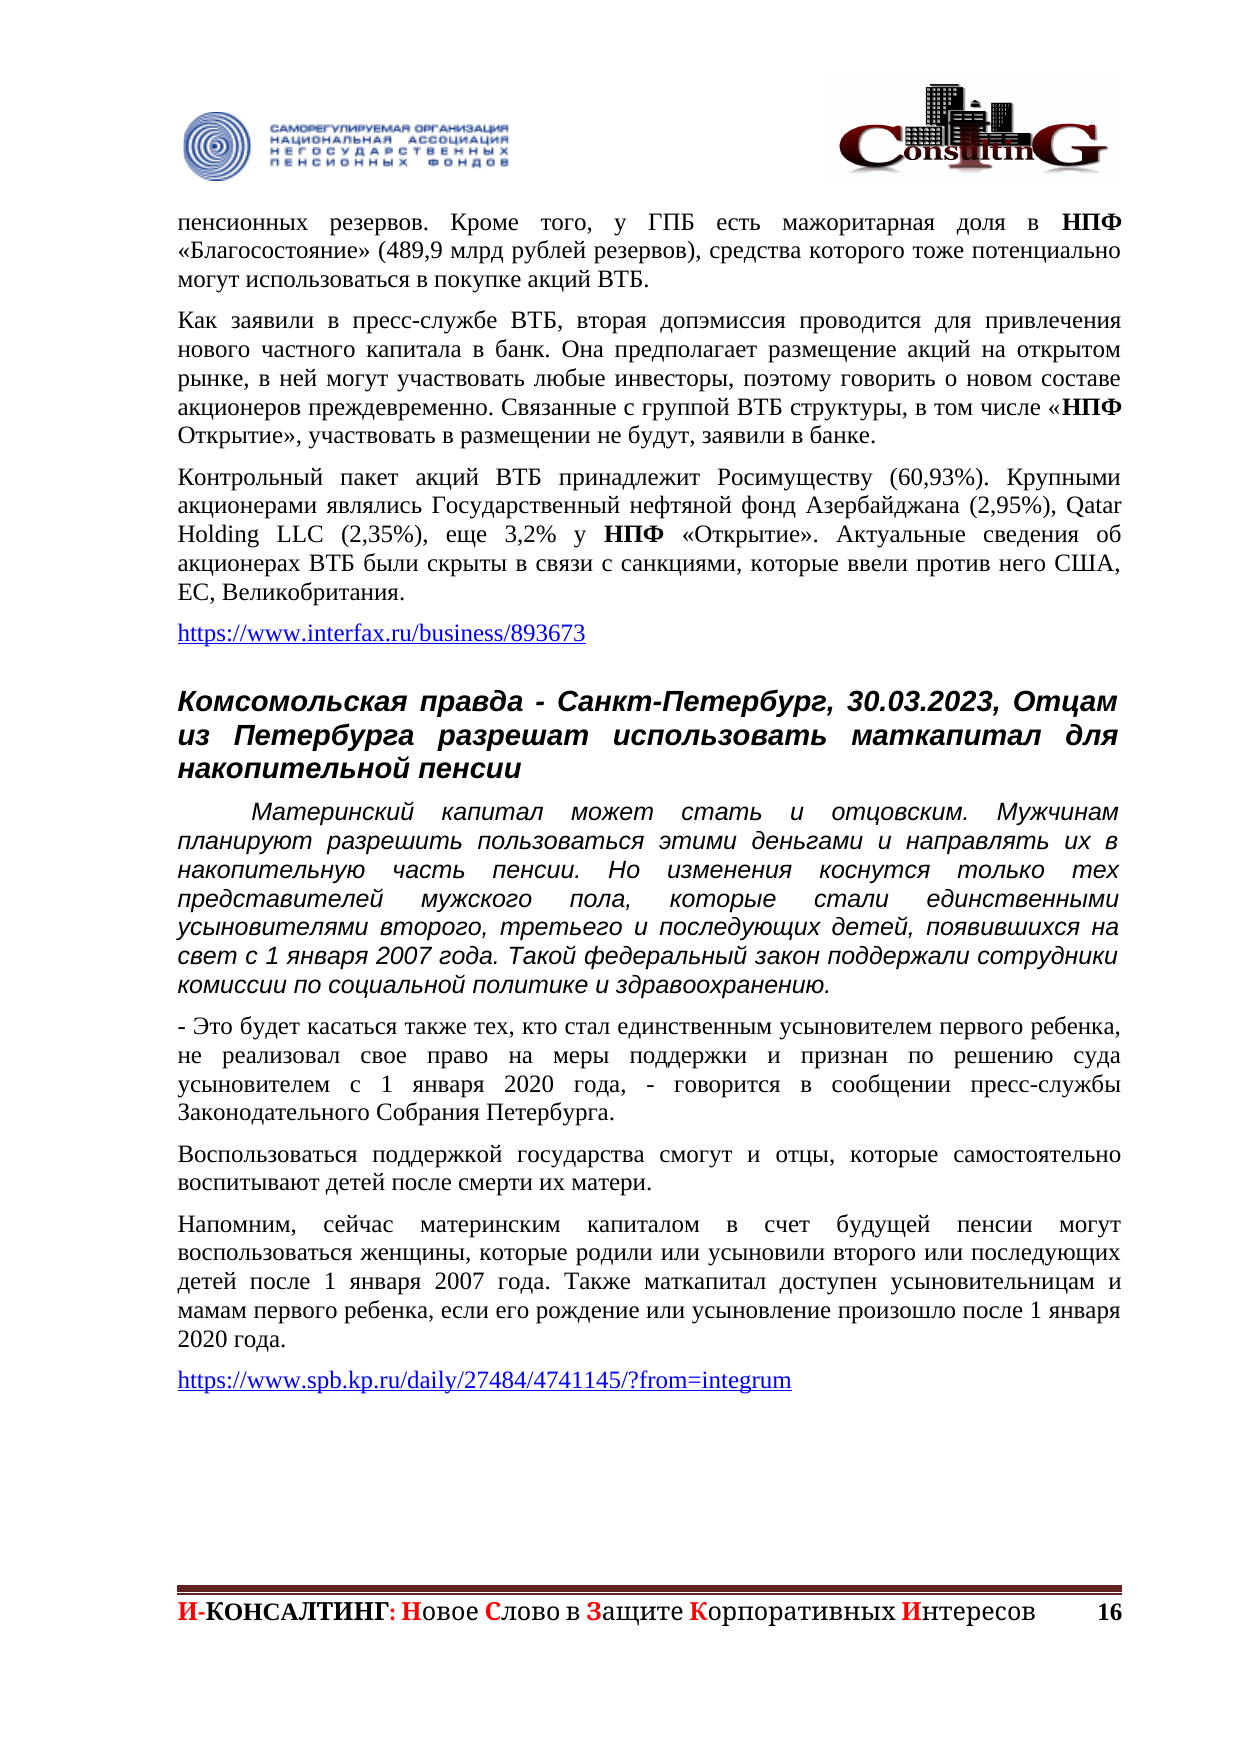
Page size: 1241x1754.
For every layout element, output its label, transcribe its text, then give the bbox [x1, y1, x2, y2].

text - Это будет касаться также тех, кто стал единственным усыновителем первого ребенка, не реализовал свое право на меры поддержки и признан по решению суда усыновителем с 1 января 2020 года, - говорится в сообщении пресс-службы Законодательного Собрания Петербурга. [177, 1011, 1122, 1126]
text https://www.spb.kp.ru/daily/27484/4741145/?from=integrum [177, 1365, 1122, 1394]
picture [822, 73, 1123, 181]
subtitle Материнский капитал может стать и отцовским. Мужчинам планируют разрешить пользоваться этими деньгами и направлять их в накопительную часть пенсии. Но изменения коснутся только тех представителей мужского пола, которые стали единственными усыновителями второго, третьего и последующих детей, появившихся на свет с 1 января 2007 года. Такой федеральный закон поддержали сотрудники комиссии по социальной политике и здравоохранению. [177, 797, 1122, 999]
text Напомним, сейчас материнским капиталом в счет будущей пенсии могут воспользоваться женщины, которые родили или усыновили второго или последующих детей после 1 января 2007 года. Также маткапитал доступен усыновительницам и мамам первого ребенка, если его рождение или усыновление произошло после 1 января 2020 года. [177, 1209, 1122, 1352]
text Воспользоваться поддержкой государства смогут и отцы, которые самостоятельно воспитывают детей после смерти их матери. [177, 1139, 1122, 1196]
text Контрольный пакет акций ВТБ принадлежит Росимуществу (60,93%). Крупными акционерами являлись Государственный нефтяной фонд Азербайджана (2,95%), Qatar Holding LLC (2,35%), еще 3,2% у НПФ «Открытие». Актуальные сведения об акционерах ВТБ были скрыты в связи с санкциями, которые ввели против него США, ЕС, Великобритания. [177, 462, 1122, 606]
text https://www.interfax.ru/business/893673 [177, 618, 1122, 647]
picture [183, 112, 509, 181]
subtitle Комсомольская правда - Санкт-Петербург, 30.03.2023, Отцам из Петербурга разрешат использовать маткапитал для накопительной пенсии [177, 684, 1122, 785]
text Как заявили в пресс-службе ВТБ, вторая допэмиссия проводится для привлечения нового частного капитала в банк. Она предполагает размещение акций на открытом рынке, в ней могут участвовать любые инвесторы, поэтому говорить о новом составе акционеров преждевременно. Связанные с группой ВТБ структуры, в том числе «НПФ Открытие», участвовать в размещении не будут, заявили в банке. [177, 306, 1122, 449]
